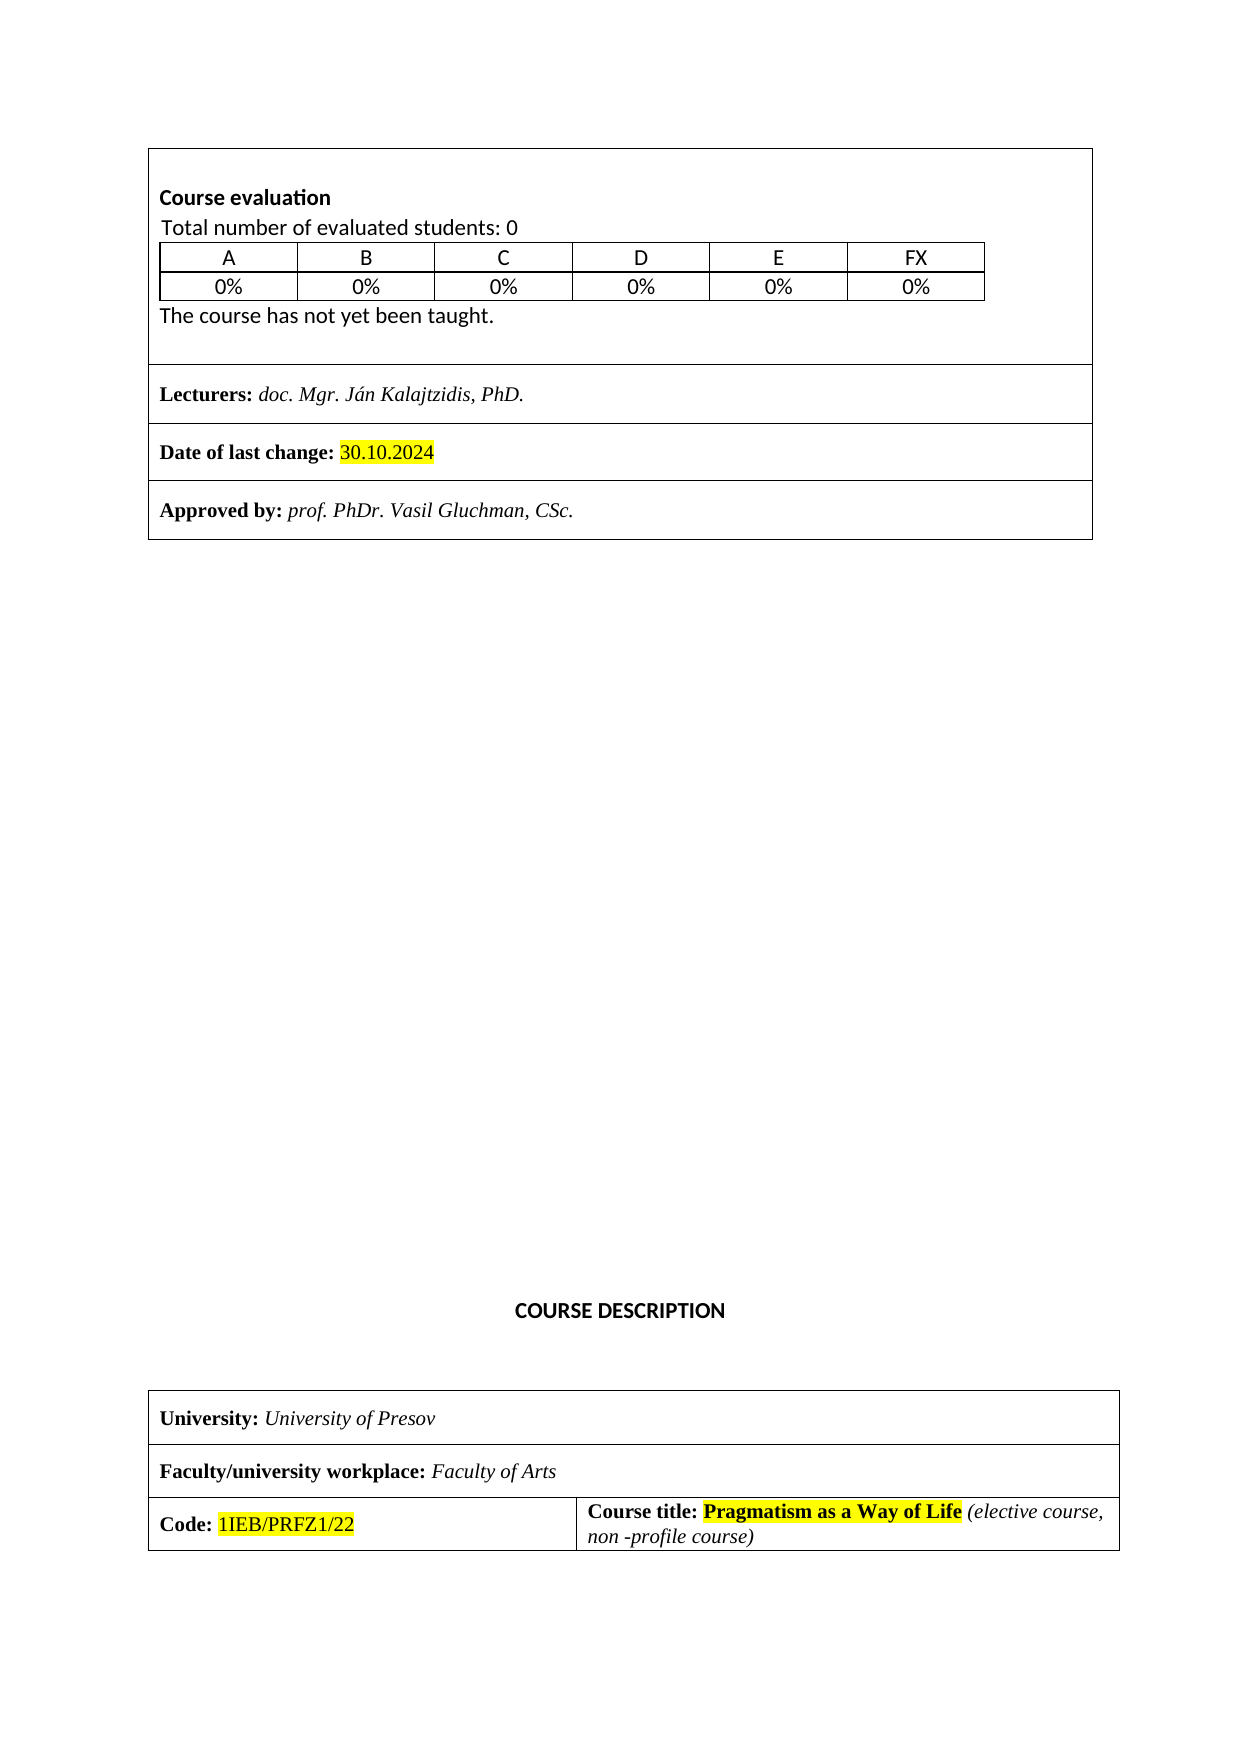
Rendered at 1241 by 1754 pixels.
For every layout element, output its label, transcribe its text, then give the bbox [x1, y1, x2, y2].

table_cell Approved by: prof. PhDr. Vasil Gluchman, CSc. [149, 481, 1092, 539]
table_cell Date of last change: 30.10.2024 [149, 424, 1092, 480]
table_cell Course title: Pragmatism as a Way of Life (elective course, non -profile course) [577, 1498, 1119, 1549]
table_cell Course evaluation The course has not yet been taught. [149, 149, 1092, 364]
table_cell Lecturers: doc. Mgr. Ján Kalajtzidis, PhD. [149, 365, 1092, 422]
table_cell Faculty/university workplace: [149, 1445, 1119, 1497]
table_header University: University of Presov [149, 1391, 1119, 1443]
text COURSE DESCRIPTION [148, 1297, 1093, 1325]
table_cell Code: 1IEB/PRFZ1/22 [149, 1498, 576, 1549]
